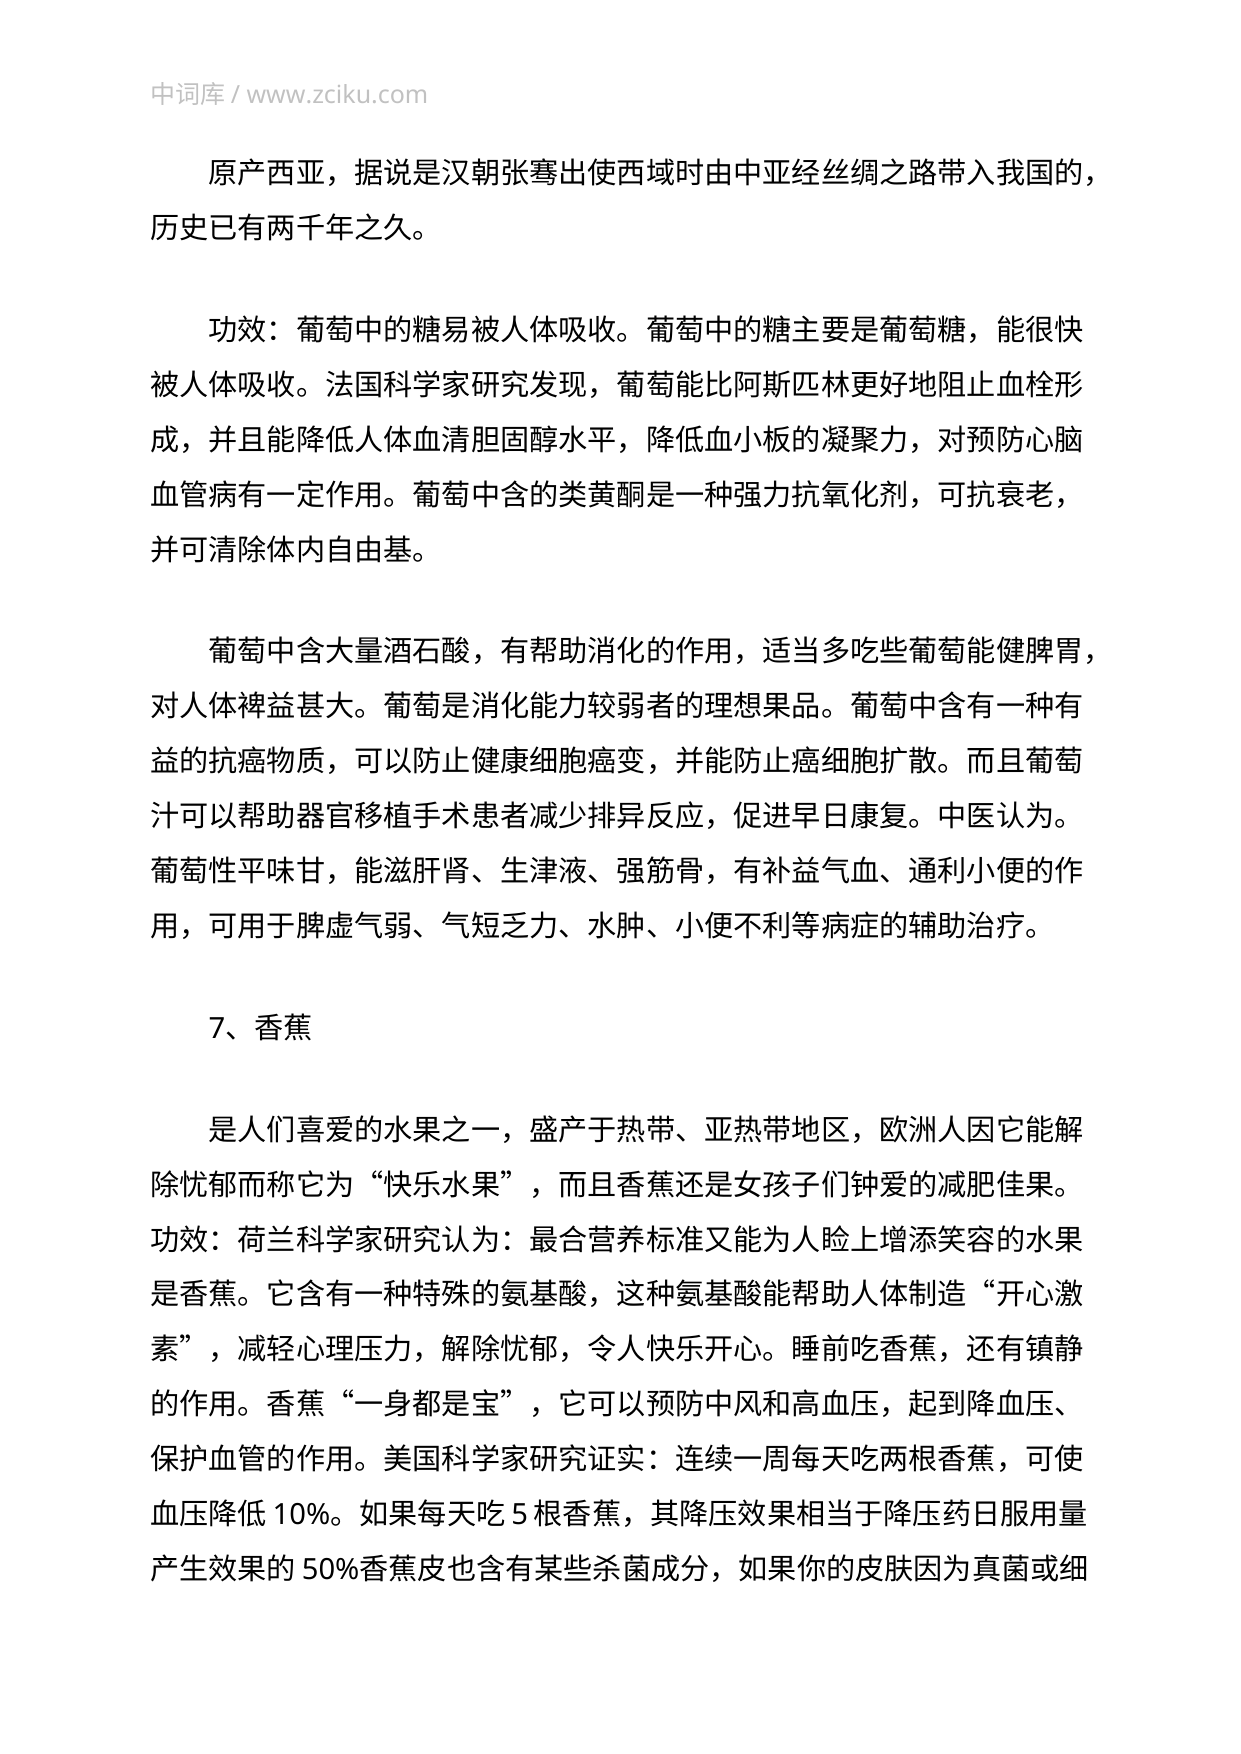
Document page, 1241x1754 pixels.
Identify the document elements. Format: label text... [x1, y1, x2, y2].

text 7、香蕉 [150, 1004, 1090, 1047]
text 原产西亚，据说是汉朝张骞出使西域时由中亚经丝绸之路带入我国的，历史已有两千年之久。 [150, 150, 1090, 247]
text 功效：葡萄中的糖易被人体吸收。葡萄中的糖主要是葡萄糖，能很快被人体吸收。法国科学家研究发现，葡萄能比阿斯匹林更好地阻止血栓形成，并且能降低人体血清胆固醇水平，降低血小板的凝聚力，对预防心脑血管病有一定作用。葡萄中含的类黄酮是一种强力抗氧化剂，可抗衰老，并可清除体内自由基。 [150, 307, 1090, 568]
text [150, 1106, 1090, 1588]
text 葡萄中含大量酒石酸，有帮助消化的作用，适当多吃些葡萄能健脾胃，对人体裨益甚大。葡萄是消化能力较弱者的理想果品。葡萄中含有一种有益的抗癌物质，可以防止健康细胞癌变，并能防止癌细胞扩散。而且葡萄汁可以帮助器官移植手术患者减少排异反应，促进早日康复。中医认为。葡萄性平味甘，能滋肝肾、生津液、强筋骨，有补益气血、通利小便的作用，可用于脾虚气弱、气短乏力、水肿、小便不利等病症的辅助治疗。 [150, 628, 1090, 945]
